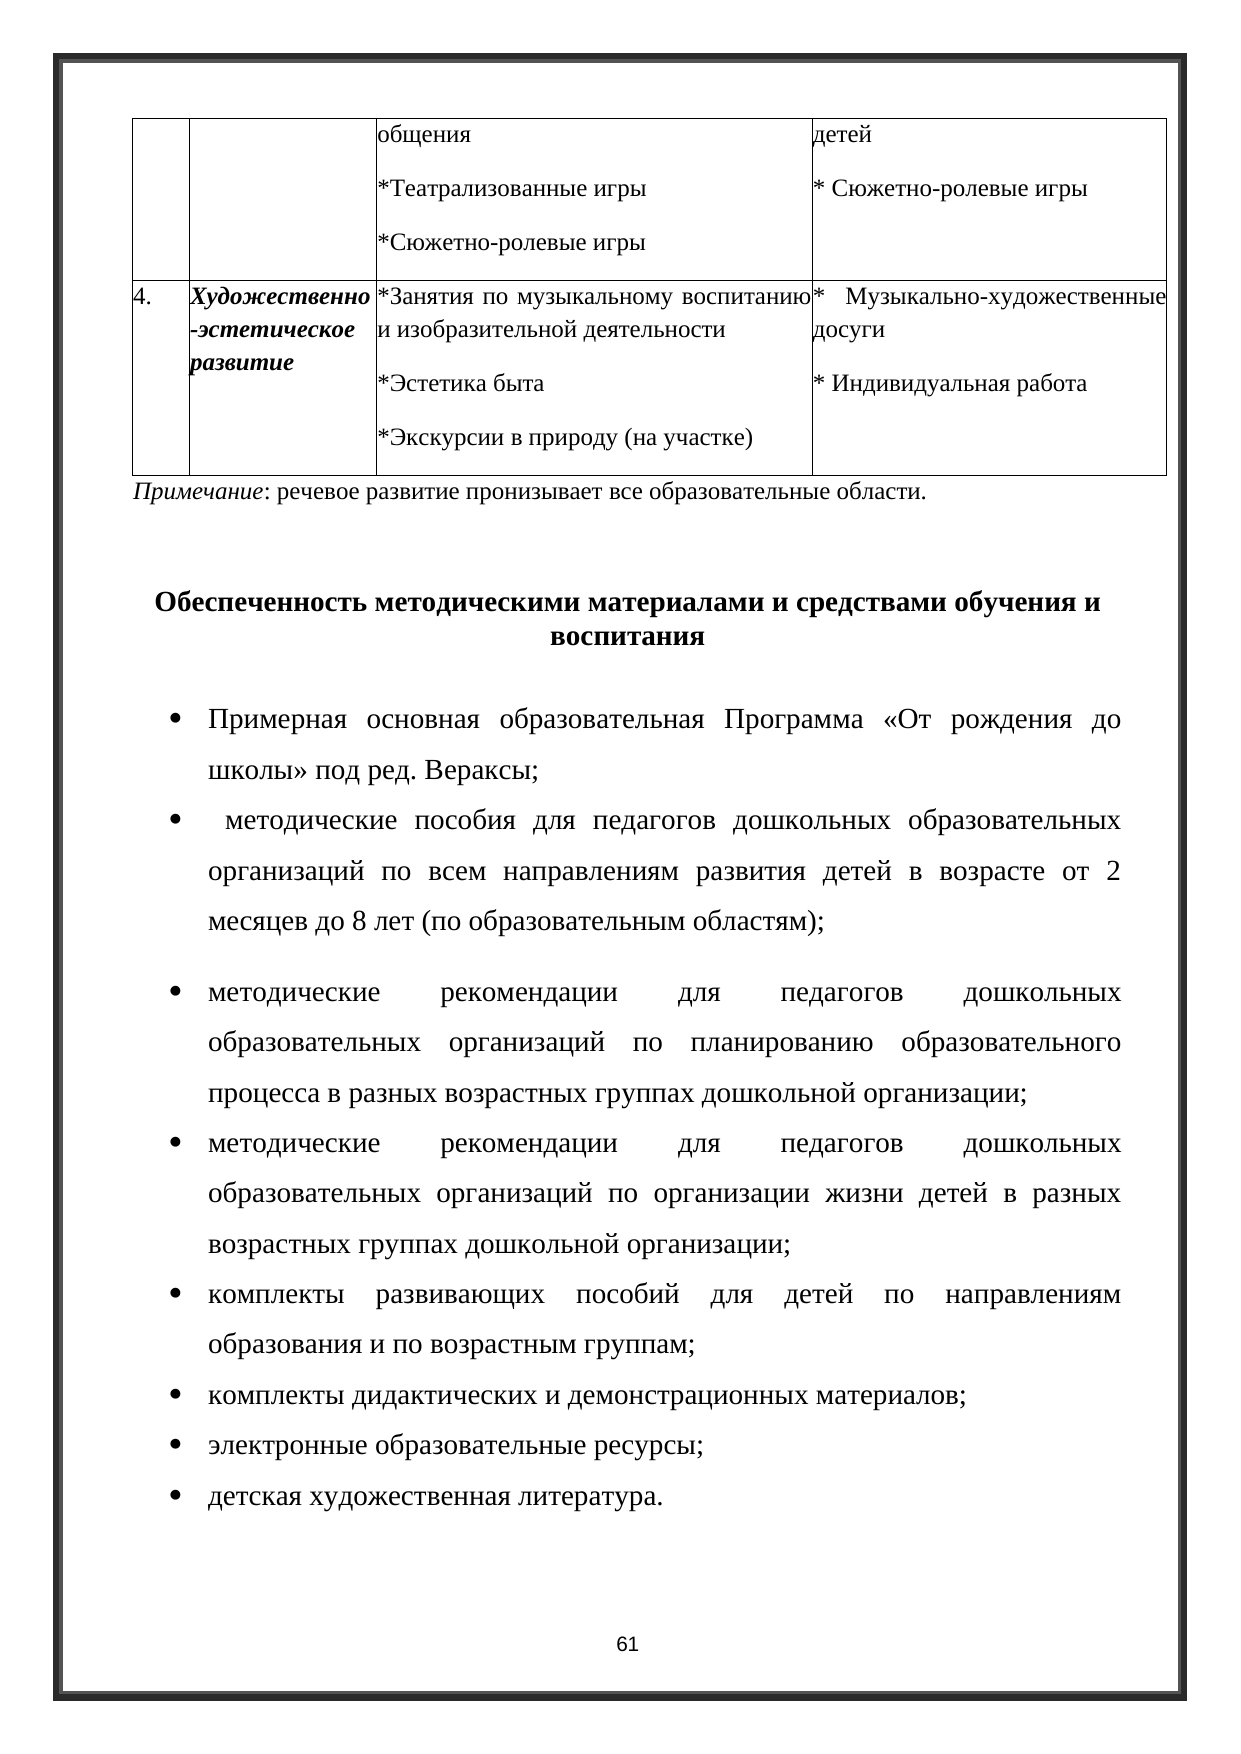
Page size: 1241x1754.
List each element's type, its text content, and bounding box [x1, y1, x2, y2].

list комплекты дидактических и демонстрационных материалов; [170, 1377, 1122, 1411]
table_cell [813, 119, 1166, 280]
table_cell 3. [133, 119, 189, 280]
text Примечание: речевое развитие пронизывает все образовательные области. [133, 476, 1122, 505]
table_cell * Музыкально-художественные досуги * Индивидуальная работа [813, 281, 1166, 475]
table_cell *Занятия по музыкальному воспитанию и изобразительной деятельности *Эстетика быта *Экскурсии в природу (на участке) [377, 281, 812, 475]
list детская художественная литература. [170, 1478, 1122, 1511]
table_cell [377, 119, 812, 280]
list Примерная основная образовательная Программа «От рождения до школы» под ред. Вераксы; [170, 702, 1122, 786]
list методические рекомендации для педагогов дошкольных образовательных организаций по планированию образовательного процесса в разных возрастных группах дошкольной организации; [170, 974, 1122, 1108]
list комплекты развивающих пособий для детей по направлениям образования и по возрастным группам; [170, 1276, 1122, 1360]
table_cell 4. [133, 281, 189, 475]
text Обеспеченность методическими материалами и средствами обучения и воспитания [133, 584, 1122, 651]
list методические рекомендации для педагогов дошкольных образовательных организаций по организации жизни детей в разных возрастных группах дошкольной организации; [170, 1125, 1122, 1259]
list электронные образовательные ресурсы; [170, 1427, 1122, 1461]
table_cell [190, 119, 376, 280]
list методические пособия для педагогов дошкольных образовательных организаций по всем направлениям развития детей в возрасте от 2 месяцев до 8 лет (по образовательным областям); [170, 802, 1122, 937]
table_cell Художественно-эстетическое развитие [190, 281, 376, 475]
